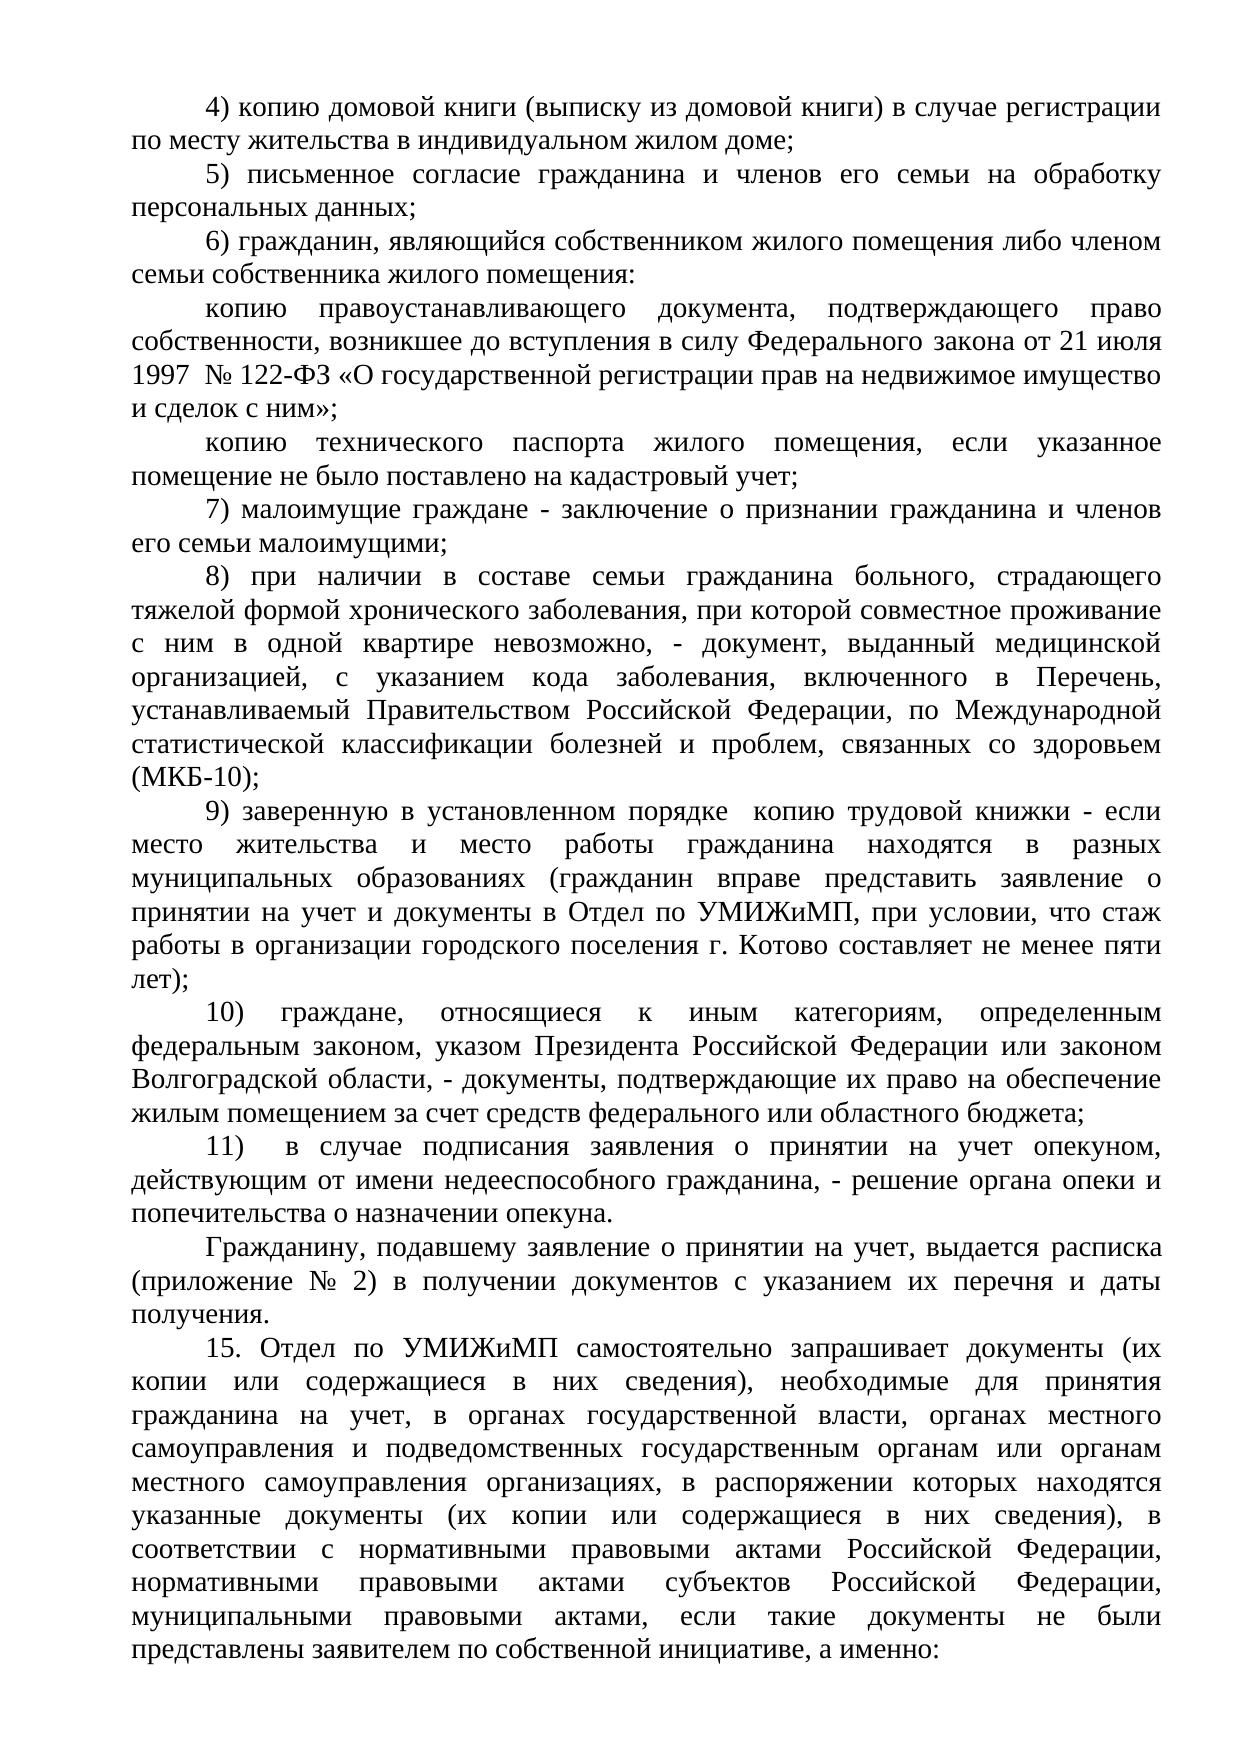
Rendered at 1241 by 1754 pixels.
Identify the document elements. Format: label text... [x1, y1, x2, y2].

text 10) граждане, относящиеся к иным категориям, определенным федеральным законом, указом Президента Российской Федерации или законом Волгоградской области, - документы, подтверждающие их право на обеспечение жилым помещением за счет средств федерального или областного бюджета; [131, 994, 1162, 1128]
text копию правоустанавливающего документа, подтверждающего право собственности, возникшее до вступления в силу Федерального закона от 21 июля 1997 № 122-ФЗ «О государственной регистрации прав на недвижимое имущество и сделок с ним»; [131, 290, 1162, 424]
text 4) копию домовой книги (выписку из домовой книги) в случае регистрации по месту жительства в индивидуальном жилом доме; [131, 89, 1162, 156]
text 8) при наличии в составе семьи гражданина больного, страдающего тяжелой формой хронического заболевания, при которой совместное проживание с ним в одной квартире невозможно, - документ, выданный медицинской организацией, с указанием кода заболевания, включенного в Перечень, устанавливаемый Правительством Российской Федерации, по Международной статистической классификации болезней и проблем, связанных со здоровьем (МКБ-10); [131, 558, 1162, 793]
text 9) заверенную в установленном порядке копию трудовой книжки - если место жительства и место работы гражданина находятся в разных муниципальных образованиях (гражданин вправе представить заявление о принятии на учет и документы в Отдел по УМИЖиМП, при условии, что стаж работы в организации городского поселения г. Котово составляет не менее пяти лет); [131, 793, 1162, 994]
text 15. Отдел по УМИЖиМП самостоятельно запрашивает документы (их копии или содержащиеся в них сведения), необходимые для принятия гражданина на учет, в органах государственной власти, органах местного самоуправления и подведомственных государственным органам или органам местного самоуправления организациях, в распоряжении которых находятся указанные документы (их копии или содержащиеся в них сведения), в соответствии с нормативными правовыми актами Российской Федерации, нормативными правовыми актами субъектов Российской Федерации, муниципальными правовыми актами, если такие документы не были представлены заявителем по собственной инициативе, а именно: [131, 1330, 1162, 1665]
text копию технического паспорта жилого помещения, если указанное помещение не было поставлено на кадастровый учет; [131, 424, 1162, 491]
text Гражданину, подавшему заявление о принятии на учет, выдается расписка (приложение № 2) в получении документов с указанием их перечня и даты получения. [131, 1229, 1162, 1330]
text 5) письменное согласие гражданина и членов его семьи на обработку персональных данных; [131, 156, 1162, 223]
text 6) гражданин, являющийся собственником жилого помещения либо членом семьи собственника жилого помещения: [131, 223, 1162, 290]
text 11) в случае подписания заявления о принятии на учет опекуном, действующим от имени недееспособного гражданина, - решение органа опеки и попечительства о назначении опекуна. [131, 1128, 1162, 1229]
text 7) малоимущие граждане - заключение о признании гражданина и членов его семьи малоимущими; [131, 491, 1162, 558]
